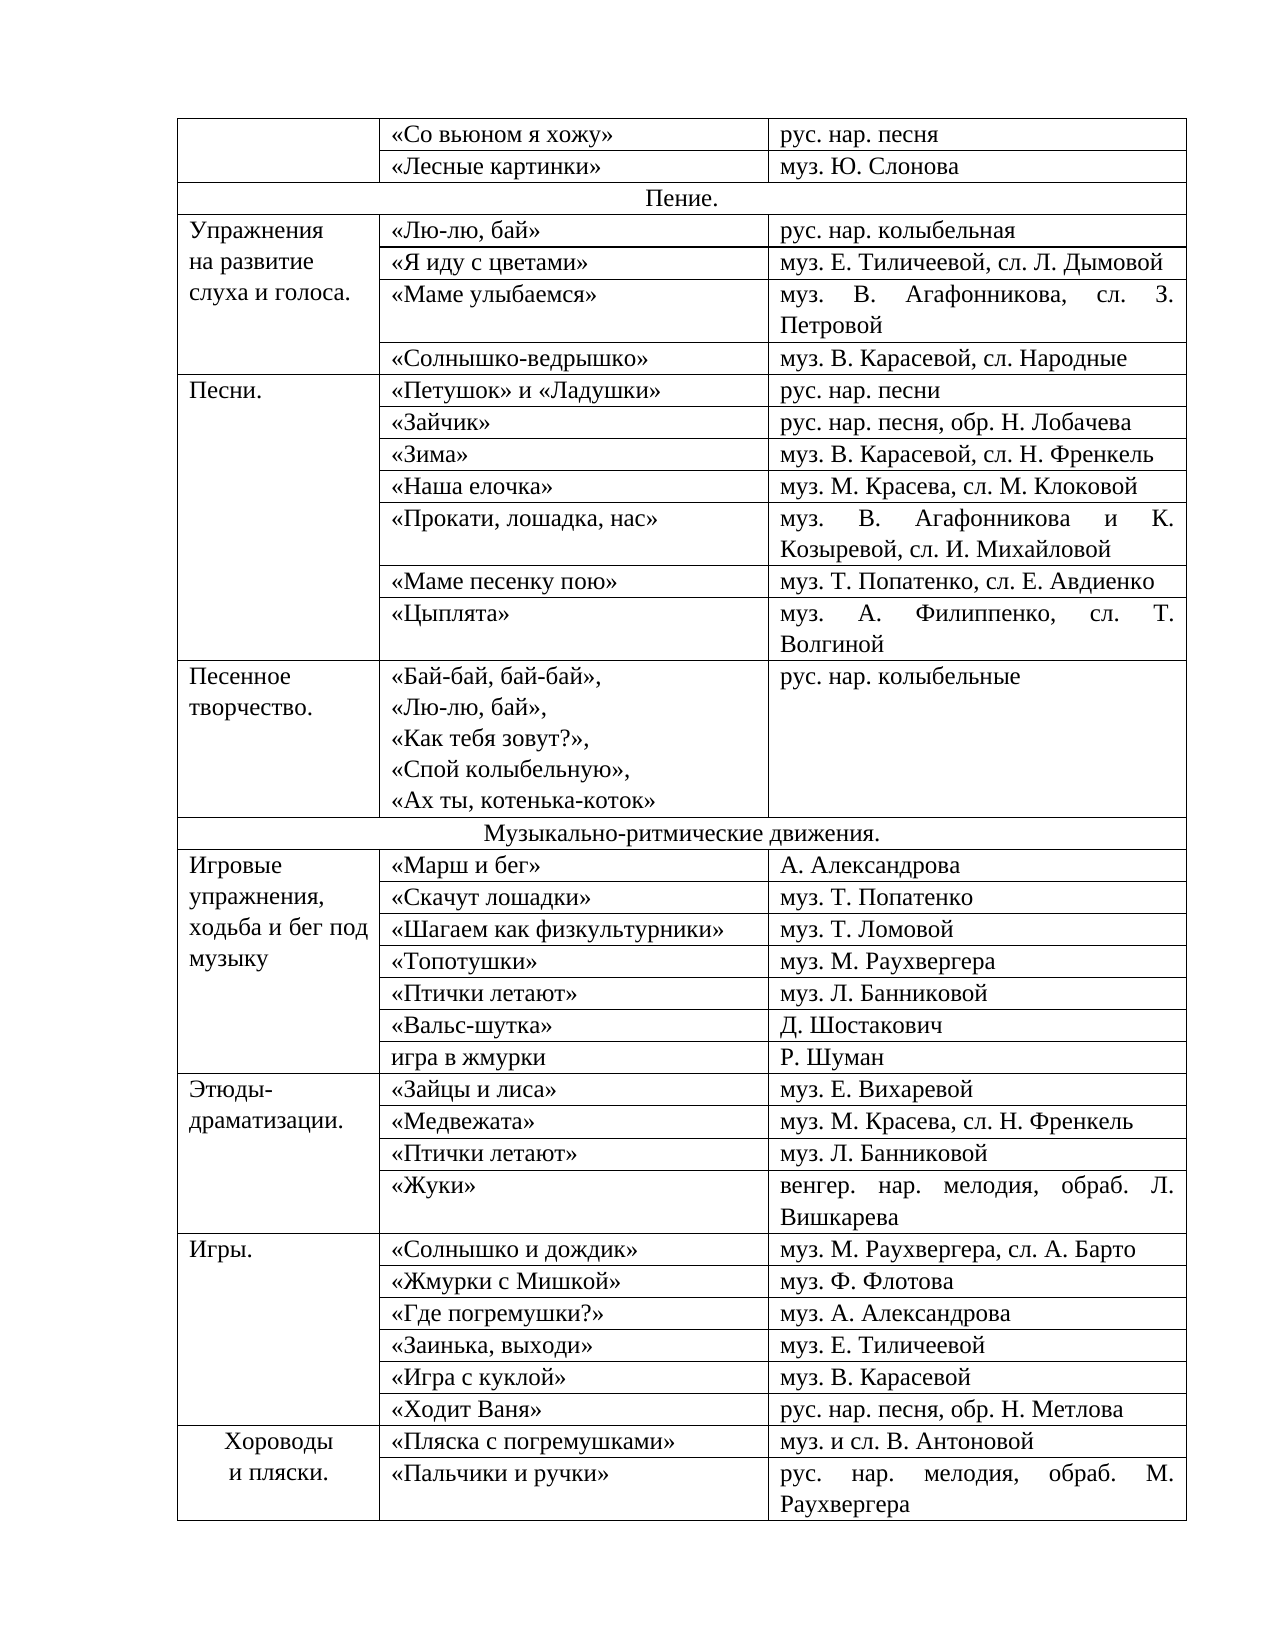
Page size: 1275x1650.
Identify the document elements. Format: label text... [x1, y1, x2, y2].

table_cell муз. В. Карасевой, сл. Н. Френкель [769, 439, 1186, 470]
table_cell муз. В. Агафонникова и К. Козыревой, сл. И. Михайловой [769, 503, 1186, 565]
table_cell рус. нар. песня [769, 119, 1186, 150]
table_cell «Зима» [380, 439, 768, 470]
table_cell Р. Шуман [769, 1042, 1186, 1073]
table_cell «Птички летают» [380, 1139, 768, 1169]
table_cell «Птички летают» [380, 978, 768, 1009]
table_cell муз. М. Раухвергера [769, 946, 1186, 977]
table_cell «Пляска с погремушками» [380, 1426, 768, 1457]
table_cell рус. нар. песни [769, 375, 1186, 406]
table_cell «Ходит Ваня» [380, 1394, 768, 1425]
table_cell «Наша елочка» [380, 471, 768, 502]
table_cell муз. Ю. Слонова [769, 151, 1186, 182]
table_cell рус. нар. песня, обр. Н. Метлова [769, 1394, 1186, 1425]
table_cell «Петушок» и «Ладушки» [380, 375, 768, 406]
table_cell рус. нар. колыбельные [769, 661, 1186, 817]
table_cell «Я иду с цветами» [380, 248, 768, 278]
table_cell муз. Е. Вихаревой [769, 1074, 1186, 1105]
table_cell муз. В. Агафонникова, сл. З. Петровой [769, 280, 1186, 342]
table_cell муз. Л. Банниковой [769, 978, 1186, 1009]
table_cell муз. Ф. Флотова [769, 1266, 1186, 1297]
table_cell «Жмурки с Мишкой» [380, 1266, 768, 1297]
table_cell муз. А. Филиппенко, сл. Т. Волгиной [769, 598, 1186, 660]
table_cell «Марш и бег» [380, 850, 768, 881]
table_cell Игры. [178, 1234, 379, 1425]
table_cell рус. нар. мелодия, обраб. М. Раухвергера [769, 1458, 1186, 1520]
table_cell «Зайчик» [380, 407, 768, 438]
table_cell Упражнения на развитие слуха и голоса. [178, 215, 379, 374]
table_cell «Прокати, лошадка, нас» [380, 503, 768, 565]
table_cell муз. Т. Попатенко [769, 882, 1186, 913]
table_cell муз. Т. Ломовой [769, 914, 1186, 945]
table_cell «Зайцы и лиса» [380, 1074, 768, 1105]
table_cell «Игра с куклой» [380, 1362, 768, 1393]
table_cell «Лесные картинки» [380, 151, 768, 182]
table_cell муз. Л. Банниковой [769, 1139, 1186, 1169]
table_cell муз. и сл. В. Антоновой [769, 1426, 1186, 1457]
table_cell «Маме песенку пою» [380, 566, 768, 597]
table_cell муз. М. Красева, сл. Н. Френкель [769, 1106, 1186, 1137]
table_cell Песни. [178, 375, 379, 660]
table_cell «Цыплята» [380, 598, 768, 660]
table_cell Пение. [178, 183, 1186, 214]
table_cell «Вальс-шутка» [380, 1010, 768, 1041]
table_cell муз. В. Карасевой [769, 1362, 1186, 1393]
table_cell А. Александрова [769, 850, 1186, 881]
table_cell «Бай-бай, бай-бай», «Лю-лю, бай», «Как тебя зовут?», «Cпой колыбельную», «Ах ты, котенька-коток» [380, 661, 768, 817]
table_cell «Солнышко-ведрышко» [380, 343, 768, 374]
table_cell «Шагаем как физкультурники» [380, 914, 768, 945]
table_cell муз. Е. Тиличеевой [769, 1330, 1186, 1361]
table_cell «Где погремушки?» [380, 1298, 768, 1329]
table_cell Игровые упражнения, ходьба и бег под музыку [178, 850, 379, 1073]
table_cell муз. А. Александрова [769, 1298, 1186, 1329]
table_cell муз. Е. Тиличеевой, сл. Л. Дымовой [769, 248, 1186, 278]
table_cell «Жуки» [380, 1171, 768, 1233]
table_cell Песенное творчество. [178, 661, 379, 817]
table_cell муз. М. Раухвергера, сл. А. Барто [769, 1234, 1186, 1265]
table_cell «Лю-лю, бай» [380, 215, 768, 246]
table_cell муз. М. Красева, сл. М. Клоковой [769, 471, 1186, 502]
table_cell «Заинька, выходи» [380, 1330, 768, 1361]
table_cell игра в жмурки [380, 1042, 768, 1073]
table_cell «Маме улыбаемся» [380, 280, 768, 342]
table_cell «Со вьюном я хожу» [380, 119, 768, 150]
table_cell муз. Т. Попатенко, сл. Е. Авдиенко [769, 566, 1186, 597]
table_cell Музыкально-ритмические движения. [178, 818, 1186, 849]
table_cell «Топотушки» [380, 946, 768, 977]
table_cell Д. Шостакович [769, 1010, 1186, 1041]
table_cell рус. нар. колыбельная [769, 215, 1186, 246]
table_cell рус. нар. песня, обр. Н. Лобачева [769, 407, 1186, 438]
table_cell Хороводы и пляски. [178, 1426, 379, 1520]
table_cell Этюды-драматизации. [178, 1074, 379, 1233]
table_cell «Медвежата» [380, 1106, 768, 1137]
table_cell венгер. нар. мелодия, обраб. Л. Вишкарева [769, 1171, 1186, 1233]
table_cell «Солнышко и дождик» [380, 1234, 768, 1265]
table_cell «Скачут лошадки» [380, 882, 768, 913]
table_cell муз. В. Карасевой, сл. Народные [769, 343, 1186, 374]
table_cell «Пальчики и ручки» [380, 1458, 768, 1520]
